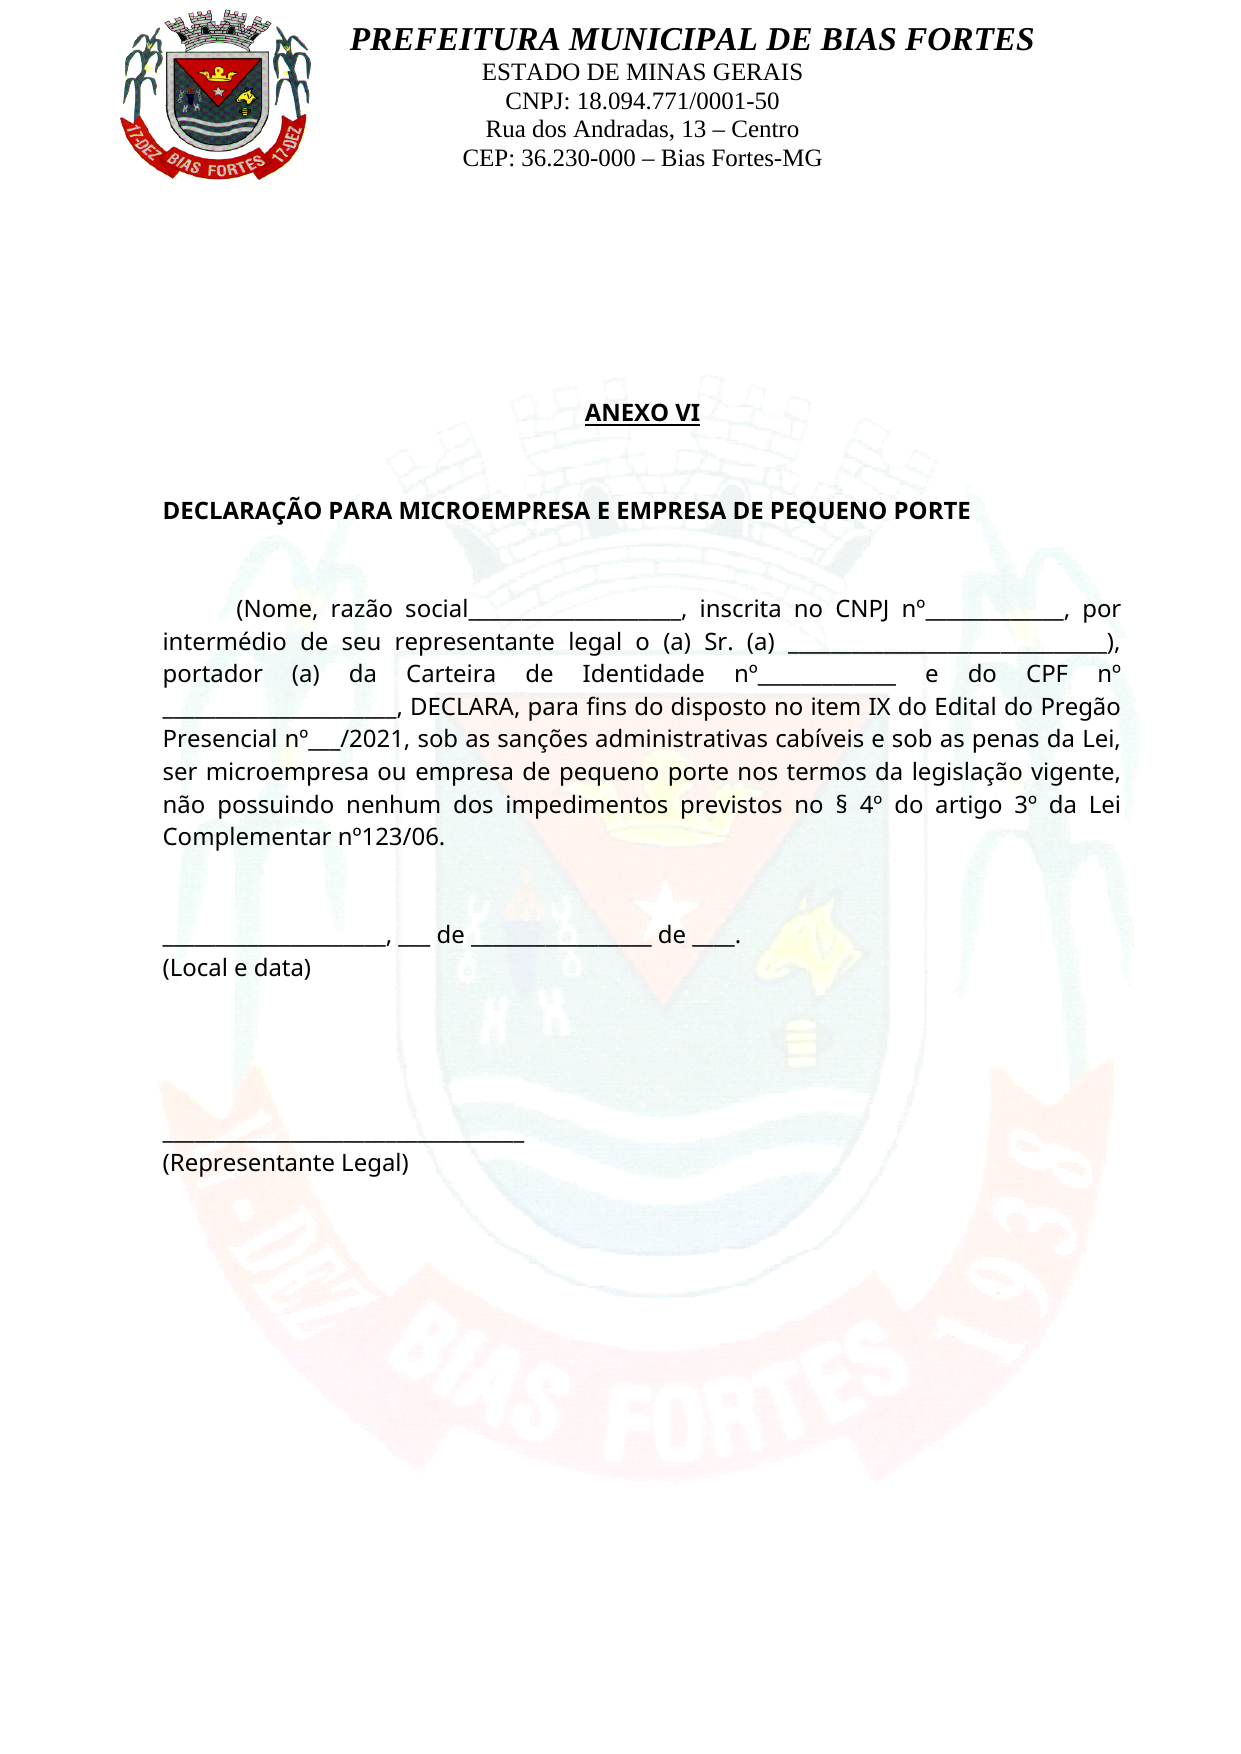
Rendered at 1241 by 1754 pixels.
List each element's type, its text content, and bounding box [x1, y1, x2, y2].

text __________________________________ [162, 1113, 1122, 1146]
subtitle DECLARAÇÃO PARA MICROEMPRESA E EMPRESA DE PEQUENO PORTE [162, 494, 1122, 527]
text ANEXO VI [162, 396, 1122, 429]
text (Representante Legal) [162, 1146, 1122, 1179]
text _____________________, ___ de _________________ de ____. [162, 918, 1122, 950]
picture [103, 1, 329, 191]
text (Local e data) [162, 950, 1122, 983]
text (Nome, razão social____________________, inscrita no CNPJ nº_____________, por intermédio de seu representante legal o (a) Sr. (a) ______________________________), portador (a) da Carteira de Identidade nº_____________ e do CPF nº ______________________, DECLARA, para fins do disposto no item IX do Edital do Pregão Presencial nº___/2021, sob as sanções administrativas cabíveis e sob as penas da Lei, ser microempresa ou empresa de pequeno porte nos termos da legislação vigente, não possuindo nenhum dos impedimentos previstos no § 4º do artigo 3º da Lei Complementar nº123/06. [162, 592, 1122, 853]
